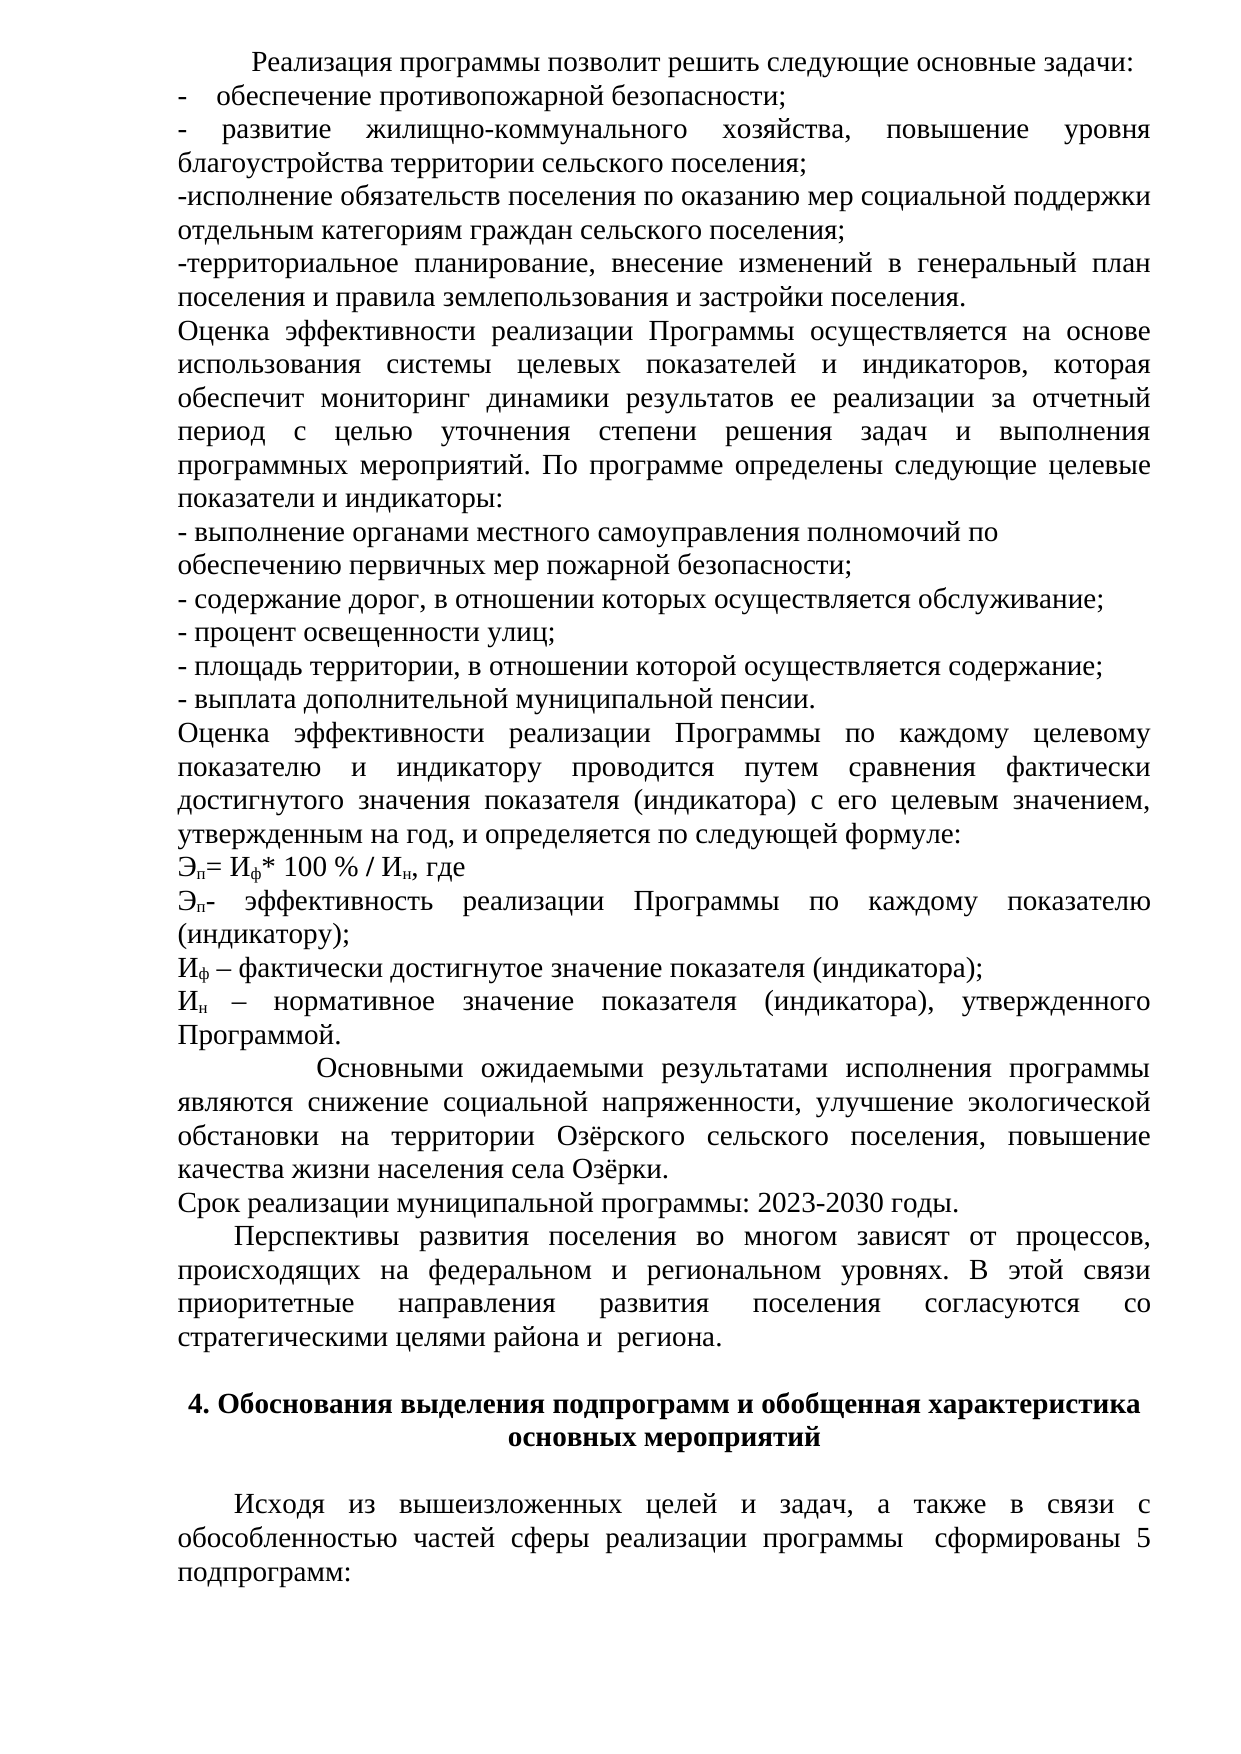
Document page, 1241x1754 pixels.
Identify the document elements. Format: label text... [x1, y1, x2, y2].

text 4. Обоснования выделения подпрограмм и обобщенная характеристика основных мероприятий [177, 1386, 1152, 1453]
text Эп= Иф* 100 % / Ин, где [177, 849, 1152, 883]
text - содержание дорог, в отношении которых осуществляется обслуживание; [177, 581, 1152, 614]
text - выплата дополнительной муниципальной пенсии. [177, 682, 1152, 715]
text - процент освещенности улиц; [177, 614, 1152, 648]
text Иф – фактически достигнутое значение показателя (индикатора); [177, 950, 1152, 983]
text - площадь территории, в отношении которой осуществляется содержание; [177, 648, 1152, 682]
text -исполнение обязательств поселения по оказанию мер социальной поддержки отдельным категориям граждан сельского поселения; [177, 178, 1152, 246]
text Оценка эффективности реализации Программы по каждому целевому показателю и индикатору проводится путем сравнения фактически достигнутого значения показателя (индикатора) с его целевым значением, утвержденным на год, и определяется по следующей формуле: [177, 715, 1152, 849]
text -территориальное планирование, внесение изменений в генеральный план поселения и правила землепользования и застройки поселения. [177, 246, 1152, 313]
text Оценка эффективности реализации Программы осуществляется на основе использования системы целевых показателей и индикаторов, которая обеспечит мониторинг динамики результатов ее реализации за отчетный период с целью уточнения степени решения задач и выполнения программных мероприятий. По программе определены следующие целевые показатели и индикаторы: [177, 313, 1152, 514]
text - выполнение органами местного самоуправления полномочий по обеспечению первичных мер пожарной безопасности; [177, 514, 1152, 581]
text - развитие жилищно-коммунального хозяйства, повышение уровня благоустройства территории сельского поселения; [177, 111, 1152, 178]
text Перспективы развития поселения во многом зависят от процессов, происходящих на федеральном и региональном уровнях. В этой связи приоритетные направления развития поселения согласуются со стратегическими целями района и региона. [177, 1218, 1152, 1352]
text - обеспечение противопожарной безопасности; [177, 78, 1156, 111]
text Реализация программы позволит решить следующие основные задачи: [177, 44, 1152, 78]
text Исходя из вышеизложенных целей и задач, а также в связи с обособленностью частей сферы реализации программы сформированы 5 подпрограмм: [177, 1487, 1152, 1587]
text Эп- эффективность реализации Программы по каждому показателю (индикатору); [177, 883, 1152, 950]
text Срок реализации муниципальной программы: 2023-2030 годы. [177, 1185, 1152, 1218]
text Основными ожидаемыми результатами исполнения программы являются снижение социальной напряженности, улучшение экологической обстановки на территории Озёрского сельского поселения, повышение качества жизни населения села Озёрки. [177, 1051, 1152, 1185]
text Ин – нормативное значение показателя (индикатора), утвержденного Программой. [177, 983, 1152, 1051]
